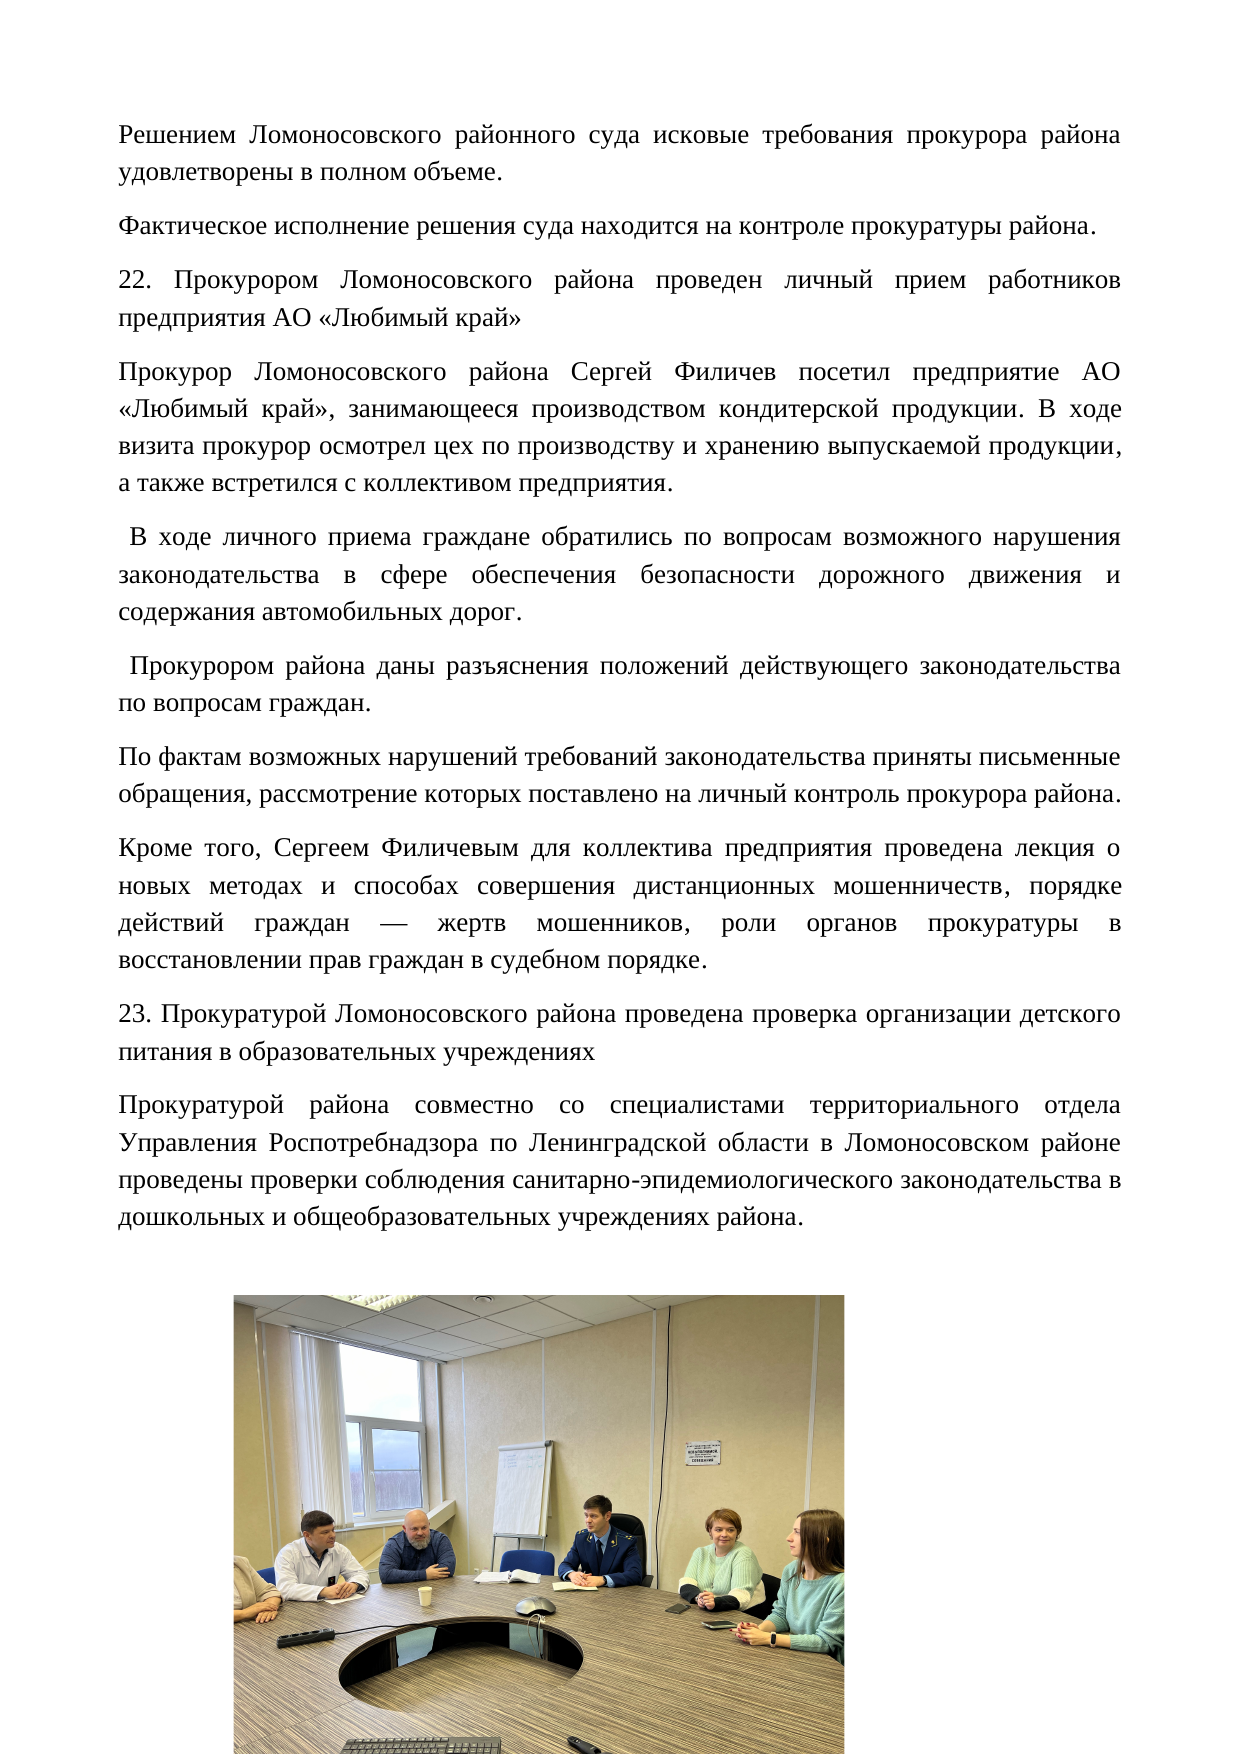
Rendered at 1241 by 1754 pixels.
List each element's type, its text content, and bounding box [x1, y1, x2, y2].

text 22. Прокурором Ломоносовского района проведен личный прием работников предприятия АО «Любимый край» [118, 263, 1122, 332]
text Прокурор Ломоносовского района Сергей Филичев посетил предприятие АО «Любимый край», занимающееся производством кондитерской продукции. В ходе визита прокурор осмотрел цех по производству и хранению выпускаемой продукции, а также встретился с коллективом предприятия. [118, 354, 1122, 498]
text Прокуратурой района совместно со специалистами территориального отдела Управления Роспотребнадзора по Ленинградской области в Ломоносовском районе проведены проверки соблюдения санитарно-эпидемиологического законодательства в дошкольных и общеобразовательных учреждениях района. [118, 1088, 1122, 1232]
text Решением Ломоносовского районного суда исковые требования прокурора района удовлетворены в полном объеме. [118, 118, 1122, 187]
text По фактам возможных нарушений требований законодательства приняты письменные обращения, рассмотрение которых поставлено на личный контроль прокурора района. [118, 740, 1122, 809]
text В ходе личного приема граждане обратились по вопросам возможного нарушения законодательства в сфере обеспечения безопасности дорожного движения и содержания автомобильных дорог. [118, 520, 1122, 626]
text Прокурором района даны разъяснения положений действующего законодательства по вопросам граждан. [118, 649, 1122, 717]
picture [233, 1295, 845, 1754]
text Фактическое исполнение решения суда находится на контроле прокуратуры района. [118, 209, 1122, 241]
text 23. Прокуратурой Ломоносовского района проведена проверка организации детского питания в образовательных учреждениях [118, 997, 1122, 1066]
text Кроме того, Сергеем Филичевым для коллектива предприятия проведена лекция о новых методах и способах совершения дистанционных мошенничеств, порядке действий граждан — жертв мошенников, роли органов прокуратуры в восстановлении прав граждан в судебном порядке. [118, 831, 1122, 974]
